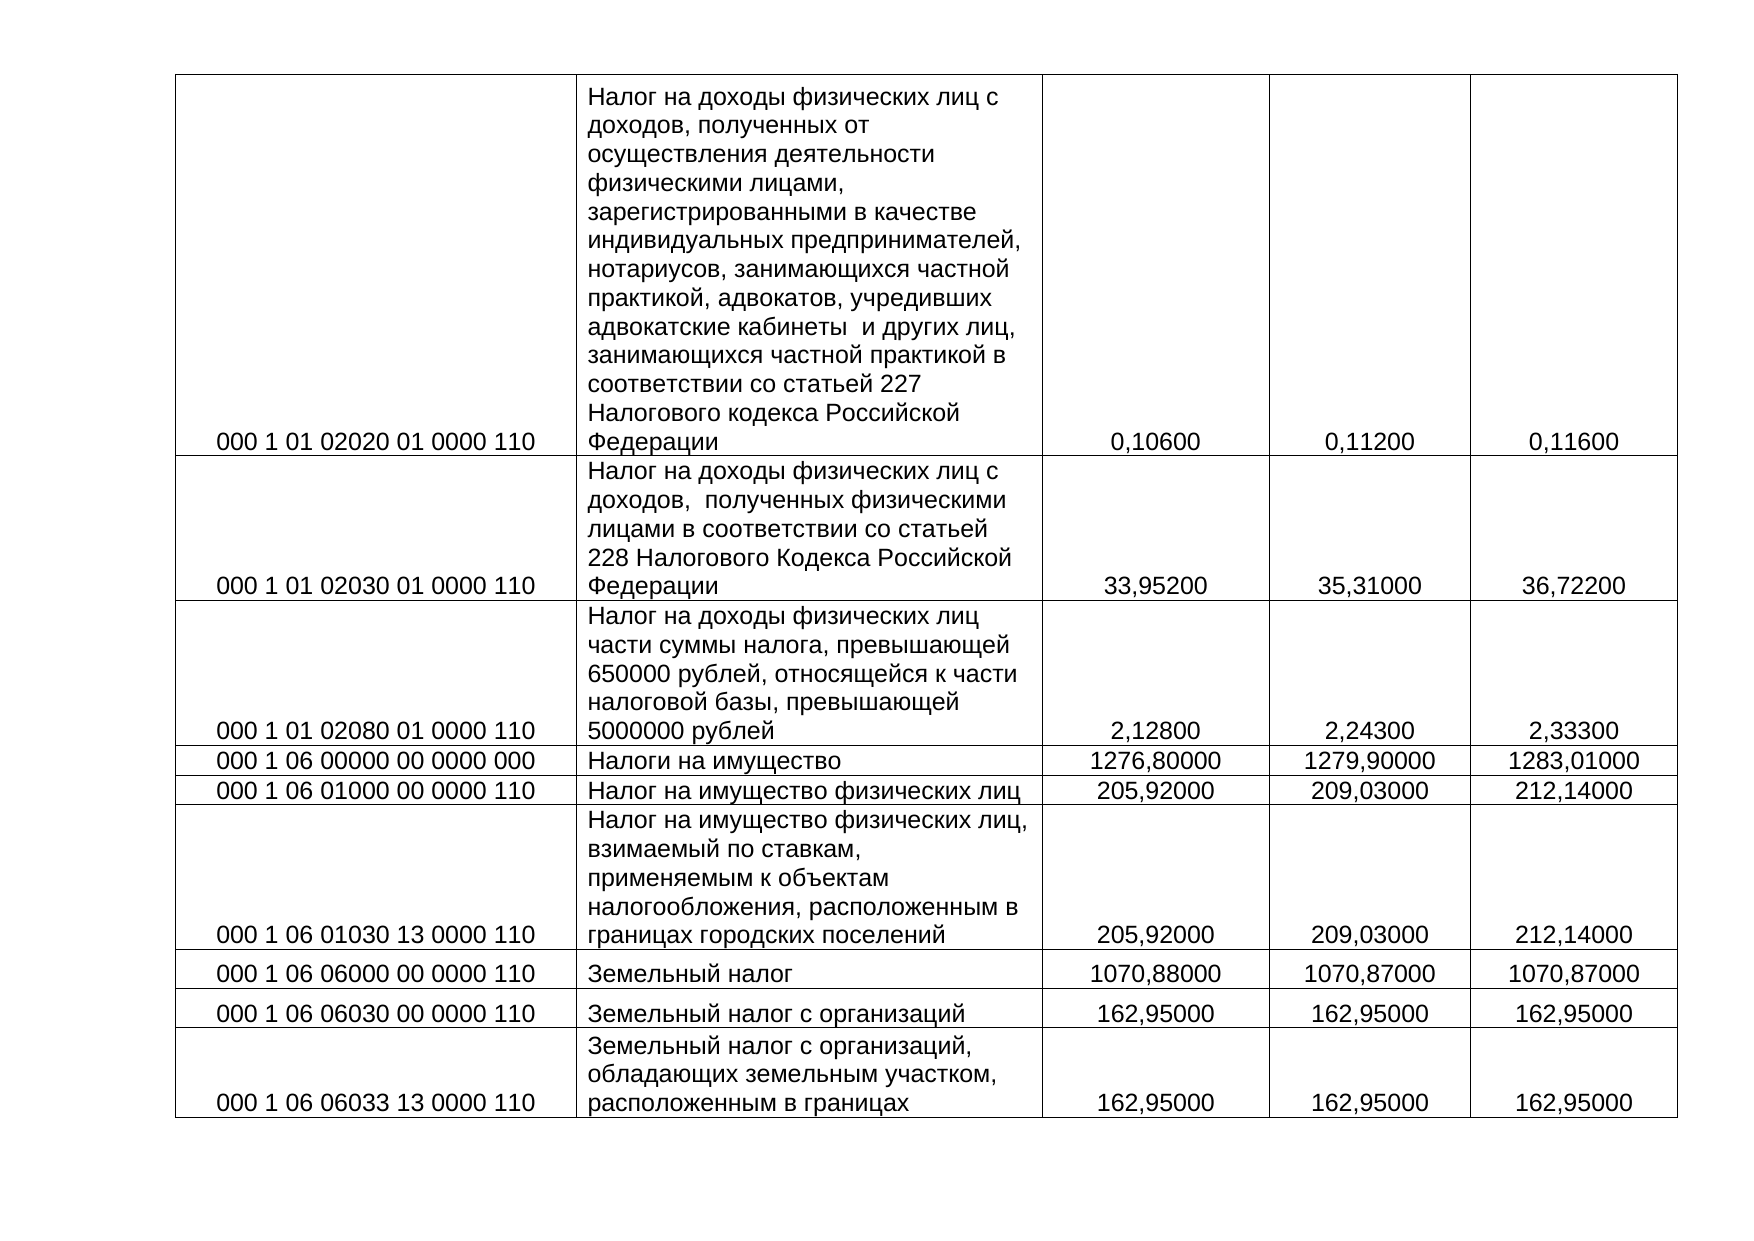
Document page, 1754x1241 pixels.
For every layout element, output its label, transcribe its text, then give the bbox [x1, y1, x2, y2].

table_cell Земельный налог с организаций [577, 989, 1042, 1027]
table_cell 162,95000 [1471, 1028, 1677, 1117]
table_cell 2,24300 [1270, 601, 1470, 745]
table_cell 2,12800 [1043, 601, 1269, 745]
table_cell 0,11200 [1270, 425, 1470, 455]
table_cell 35,31000 [1270, 456, 1470, 600]
table_cell 33,95200 [1043, 456, 1269, 600]
table_cell 162,95000 [1270, 1028, 1470, 1117]
table_cell 000 1 06 01000 00 0000 110 [176, 776, 576, 804]
table_cell Земельный налог [577, 950, 1042, 988]
table_cell 000 1 01 02020 01 0000 110 [176, 75, 576, 455]
table_cell 1070,88000 [1043, 950, 1269, 988]
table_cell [176, 1028, 576, 1117]
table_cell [577, 1028, 1042, 1117]
table_cell 212,14000 [1471, 805, 1677, 949]
table_cell 000 1 06 06030 00 0000 110 [176, 989, 576, 1027]
table_cell Налог на доходы физических лиц части суммы налога, превышающей 650000 рублей, относящейся к части налоговой базы, превышающей 5000000 рублей [577, 601, 1042, 745]
table_cell [1471, 75, 1677, 425]
table_cell [1270, 75, 1470, 425]
table_cell 000 1 06 01030 13 0000 110 [176, 805, 576, 949]
table_cell 162,95000 [1043, 1028, 1269, 1117]
table_cell 36,72200 [1471, 456, 1677, 600]
table_cell Налог на доходы физических лиц с доходов, полученных от осуществления деятельности физическими лицами, зарегистрированными в качестве индивидуальных предпринимателей, нотариусов, занимающихся частной практикой, адвокатов, учредивших адвокатские кабинеты и других лиц, занимающихся частной практикой в соответствии со статьей 227 Налогового кодекса Российской Федерации [577, 75, 1042, 455]
table_cell 000 1 06 06000 00 0000 110 [176, 950, 576, 988]
table_cell 209,03000 [1270, 805, 1470, 949]
table_cell 1070,87000 [1270, 950, 1470, 988]
table_cell 162,95000 [1471, 989, 1677, 1027]
table_cell 162,95000 [1043, 989, 1269, 1027]
table_cell 205,92000 [1043, 805, 1269, 949]
table_cell 0,11600 [1471, 425, 1677, 455]
table_cell 000 1 01 02030 01 0000 110 [176, 456, 576, 600]
table_cell 205,92000 [1043, 776, 1269, 804]
table_cell 1276,80000 [1043, 746, 1269, 774]
table_cell Налоги на имущество [577, 746, 1042, 774]
table_cell Налог на имущество физических лиц, взимаемый по ставкам, применяемым к объектам налогообложения, расположенным в границах городских поселений [577, 805, 1042, 949]
table_cell Налог на имущество физических лиц [577, 776, 1042, 804]
table_cell 1279,90000 [1270, 746, 1470, 774]
table_cell 209,03000 [1270, 776, 1470, 804]
table_cell 000 1 01 02080 01 0000 110 [176, 601, 576, 745]
table_cell 1070,87000 [1471, 950, 1677, 988]
table_cell 1283,01000 [1471, 746, 1677, 774]
table_cell 162,95000 [1270, 989, 1470, 1027]
table_cell 2,33300 [1471, 601, 1677, 745]
table_cell Налог на доходы физических лиц с доходов, полученных физическими лицами в соответствии со статьей 228 Налогового Кодекса Российской Федерации [577, 456, 1042, 600]
table_cell 000 1 06 00000 00 0000 000 [176, 746, 576, 774]
table_cell 0,10600 [1043, 75, 1269, 455]
table_cell 212,14000 [1471, 776, 1677, 804]
